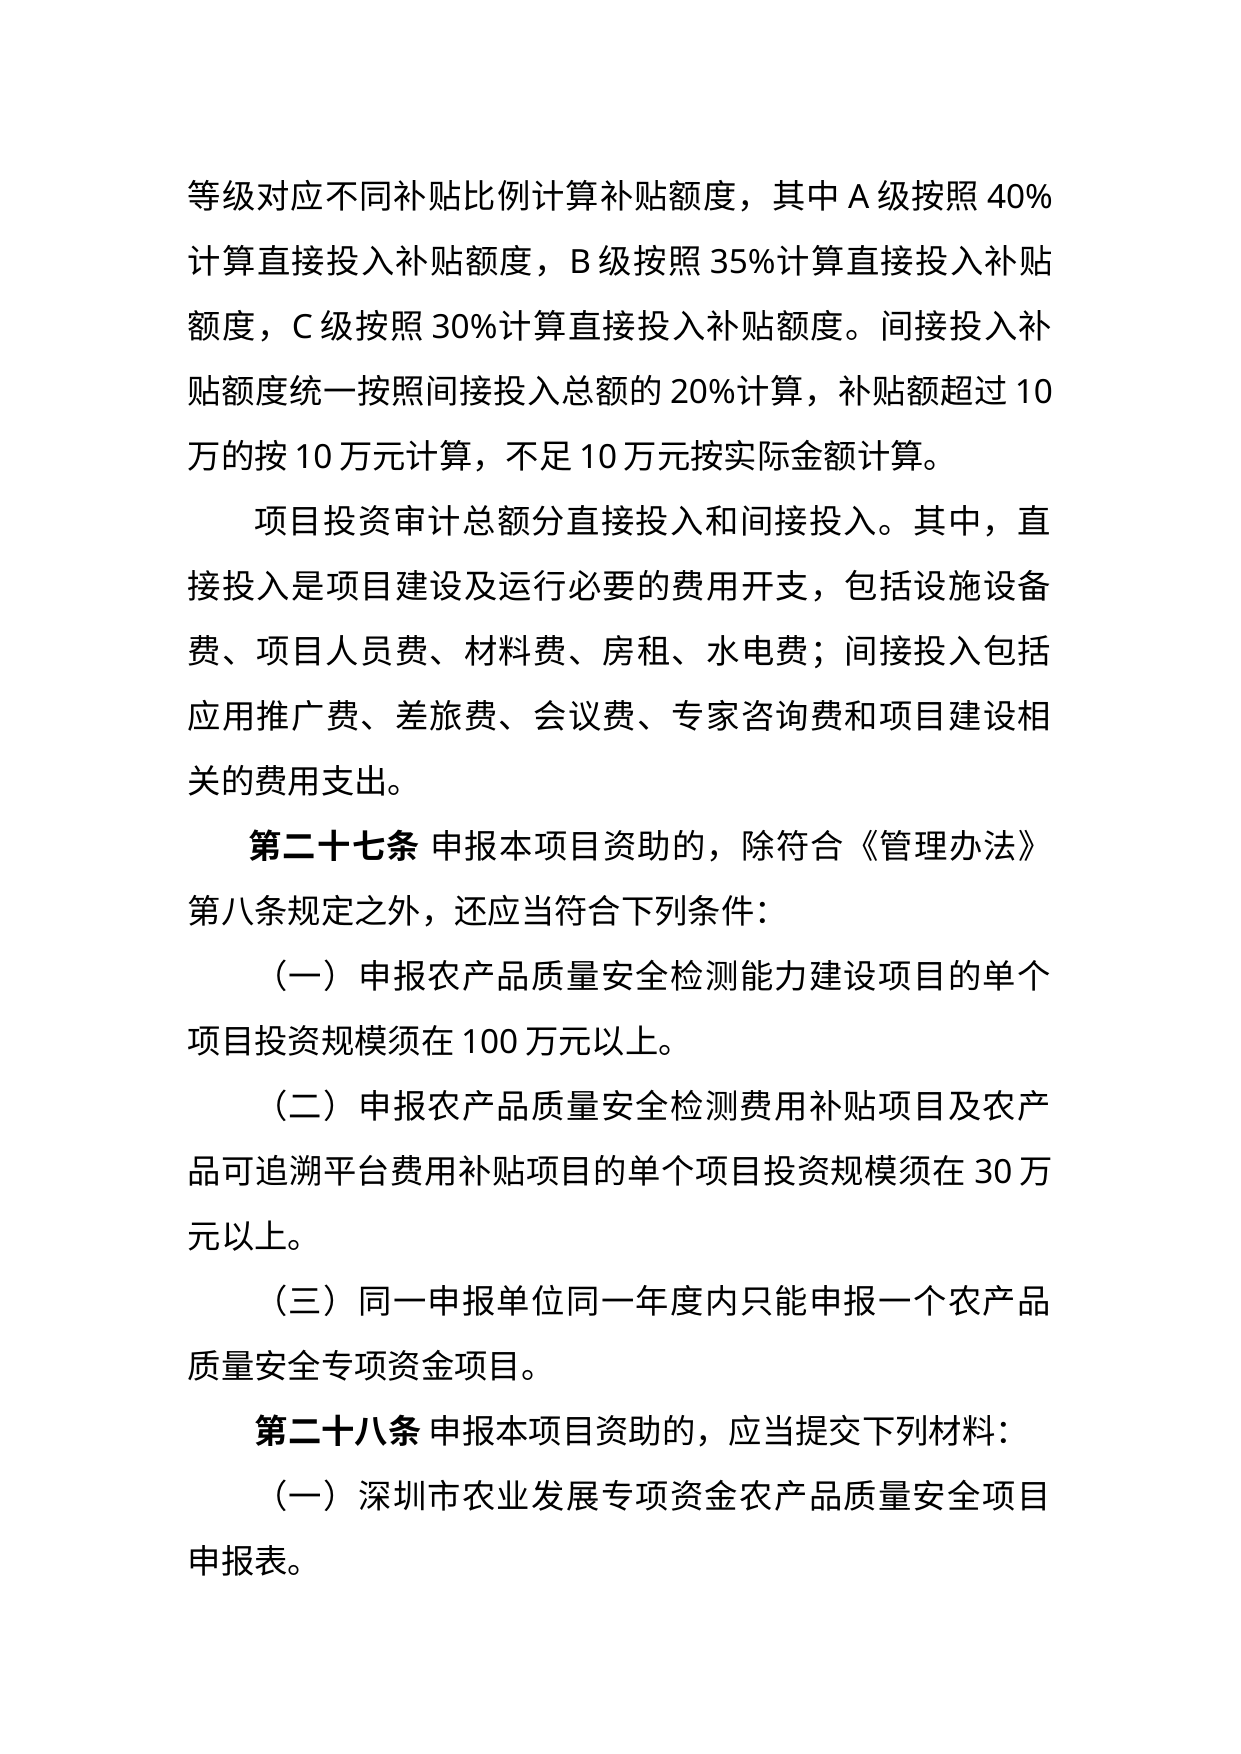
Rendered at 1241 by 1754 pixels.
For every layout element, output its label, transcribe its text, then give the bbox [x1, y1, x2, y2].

text 项目投资审计总额分直接投入和间接投入。其中，直接投入是项目建设及运行必要的费用开支，包括设施设备费、项目人员费、材料费、房租、水电费；间接投入包括应用推广费、差旅费、会议费、专家咨询费和项目建设相关的费用支出。 [187, 487, 1053, 812]
text （三）同一申报单位同一年度内只能申报一个农产品质量安全专项资金项目。 [187, 1267, 1053, 1397]
text （一）深圳市农业发展专项资金农产品质量安全项目申报表。 [187, 1462, 1053, 1592]
text （一）申报农产品质量安全检测能力建设项目的单个项目投资规模须在100万元以上。 [187, 942, 1053, 1072]
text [187, 162, 1053, 487]
text （二）申报农产品质量安全检测费用补贴项目及农产品可追溯平台费用补贴项目的单个项目投资规模须在30万元以上。 [187, 1072, 1053, 1267]
text 第二十八条 申报本项目资助的，应当提交下列材料： [187, 1397, 1053, 1462]
text 第二十七条 申报本项目资助的，除符合《管理办法》第八条规定之外，还应当符合下列条件： [187, 812, 1053, 942]
